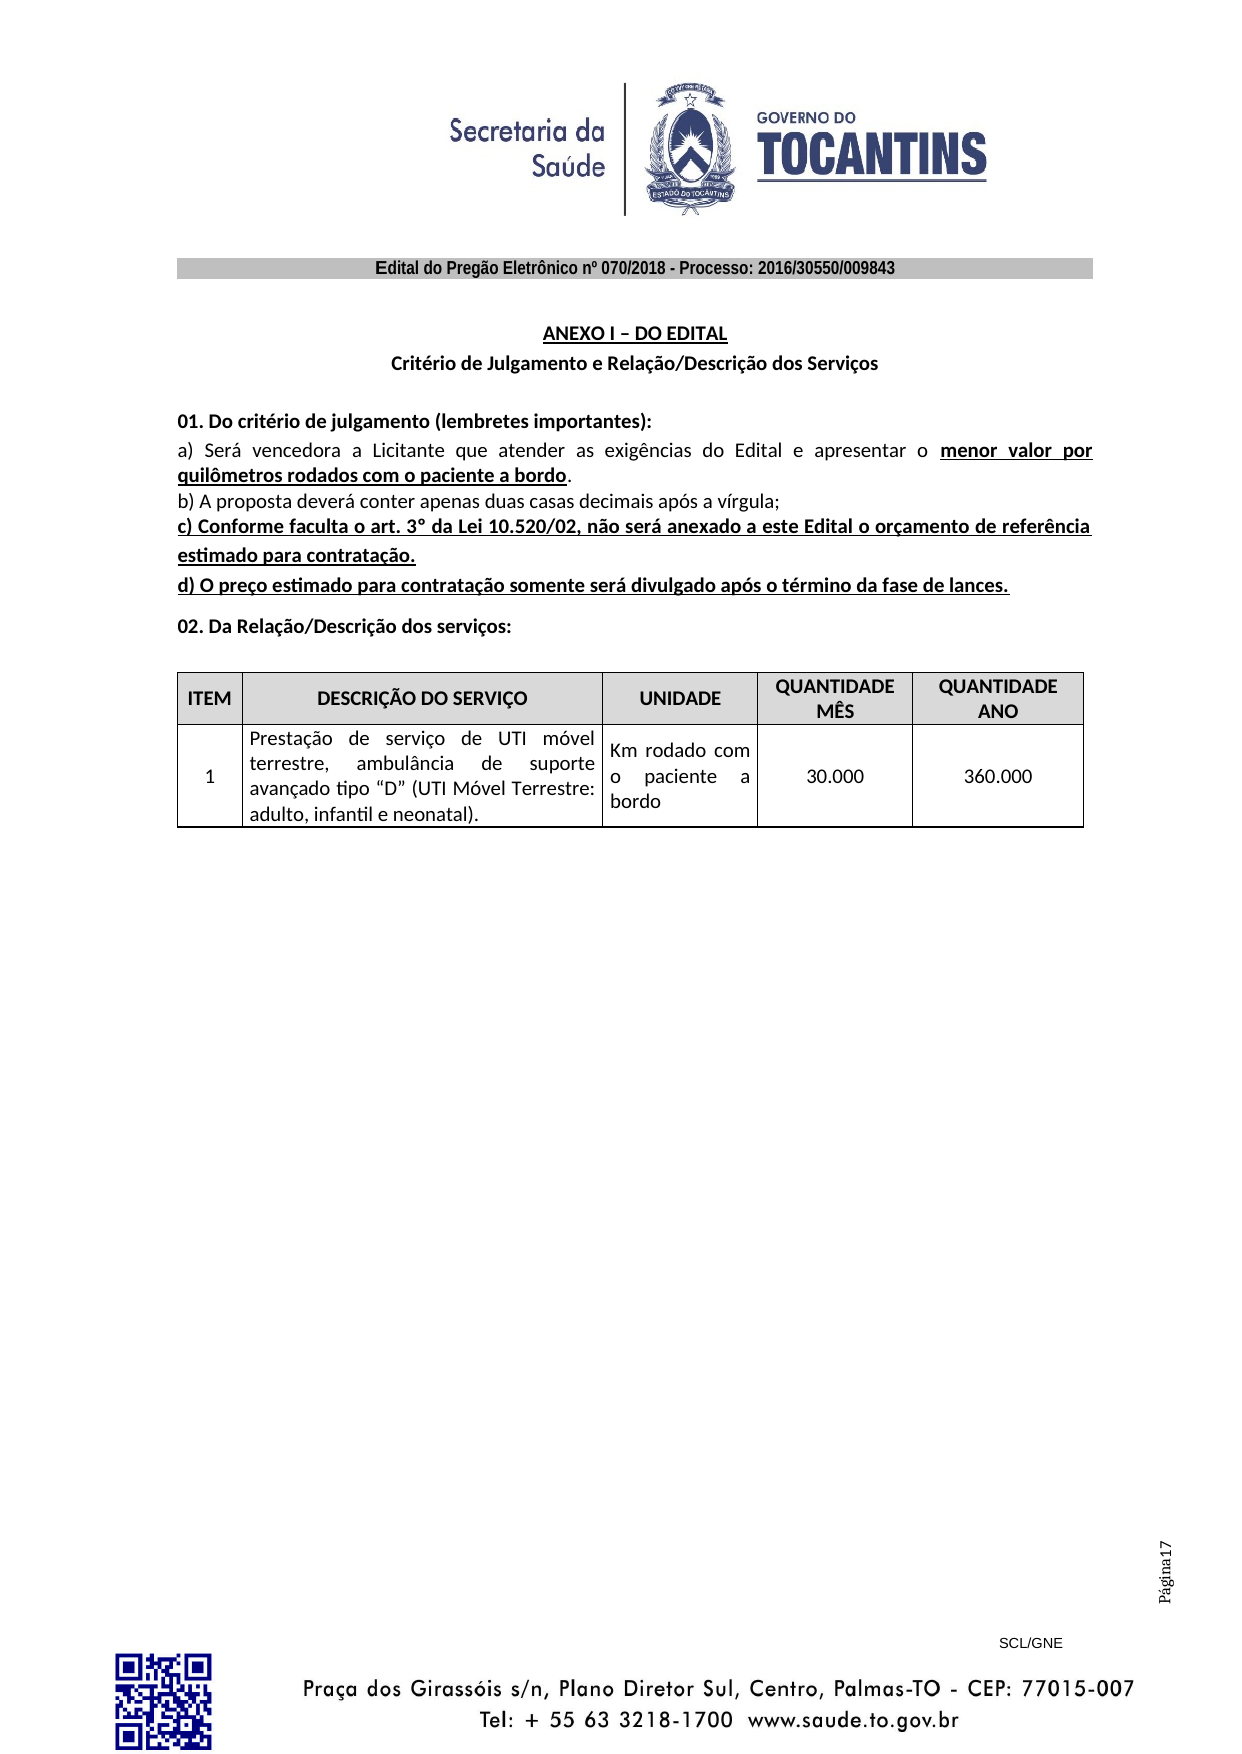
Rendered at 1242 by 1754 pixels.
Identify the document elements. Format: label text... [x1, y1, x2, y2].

text d) O preço estimado para contratação somente será divulgado após o término da fase de lances. [177, 572, 1093, 597]
text b) A proposta deverá conter apenas duas casas decimais após a vírgula; [177, 488, 1093, 513]
table_header QUANTIDADE MÊS [758, 673, 912, 724]
table_cell Prestação de serviço de UTI móvel terrestre, ambulância de suporte avançado tipo “D” (UTI Móvel Terrestre: adulto, infantil e neonatal). [243, 725, 602, 826]
table_cell 30.000 [758, 725, 912, 826]
table_header UNIDADE [603, 673, 757, 724]
table_header QUANTIDADE ANO [913, 673, 1083, 724]
picture [6, 0, 1242, 231]
text ANEXO I – DO EDITAL [177, 321, 1093, 346]
picture [111, 1649, 1134, 1754]
text c) Conforme faculta o art. 3º da Lei 10.520/02, não será anexado a este Edital o orçamento de referência estimado para contratação. [177, 513, 1093, 568]
table_header ITEM [178, 673, 242, 724]
text Critério de Julgamento e Relação/Descrição dos Serviços [177, 350, 1093, 375]
text 01. Do critério de julgamento (lembretes importantes): [177, 408, 1093, 433]
text a) Será vencedora a Licitante que atender as exigências do Edital e apresentar o menor valor por quilômetros rodados com o paciente a bordo. [177, 437, 1093, 488]
table_header DESCRIÇÃO DO SERVIÇO [243, 673, 602, 724]
text 02. Da Relação/Descrição dos serviços: [177, 613, 1093, 639]
table_cell 1 [178, 725, 242, 826]
table_cell Km rodado com o paciente a bordo [603, 725, 757, 826]
table_cell 360.000 [913, 725, 1083, 826]
